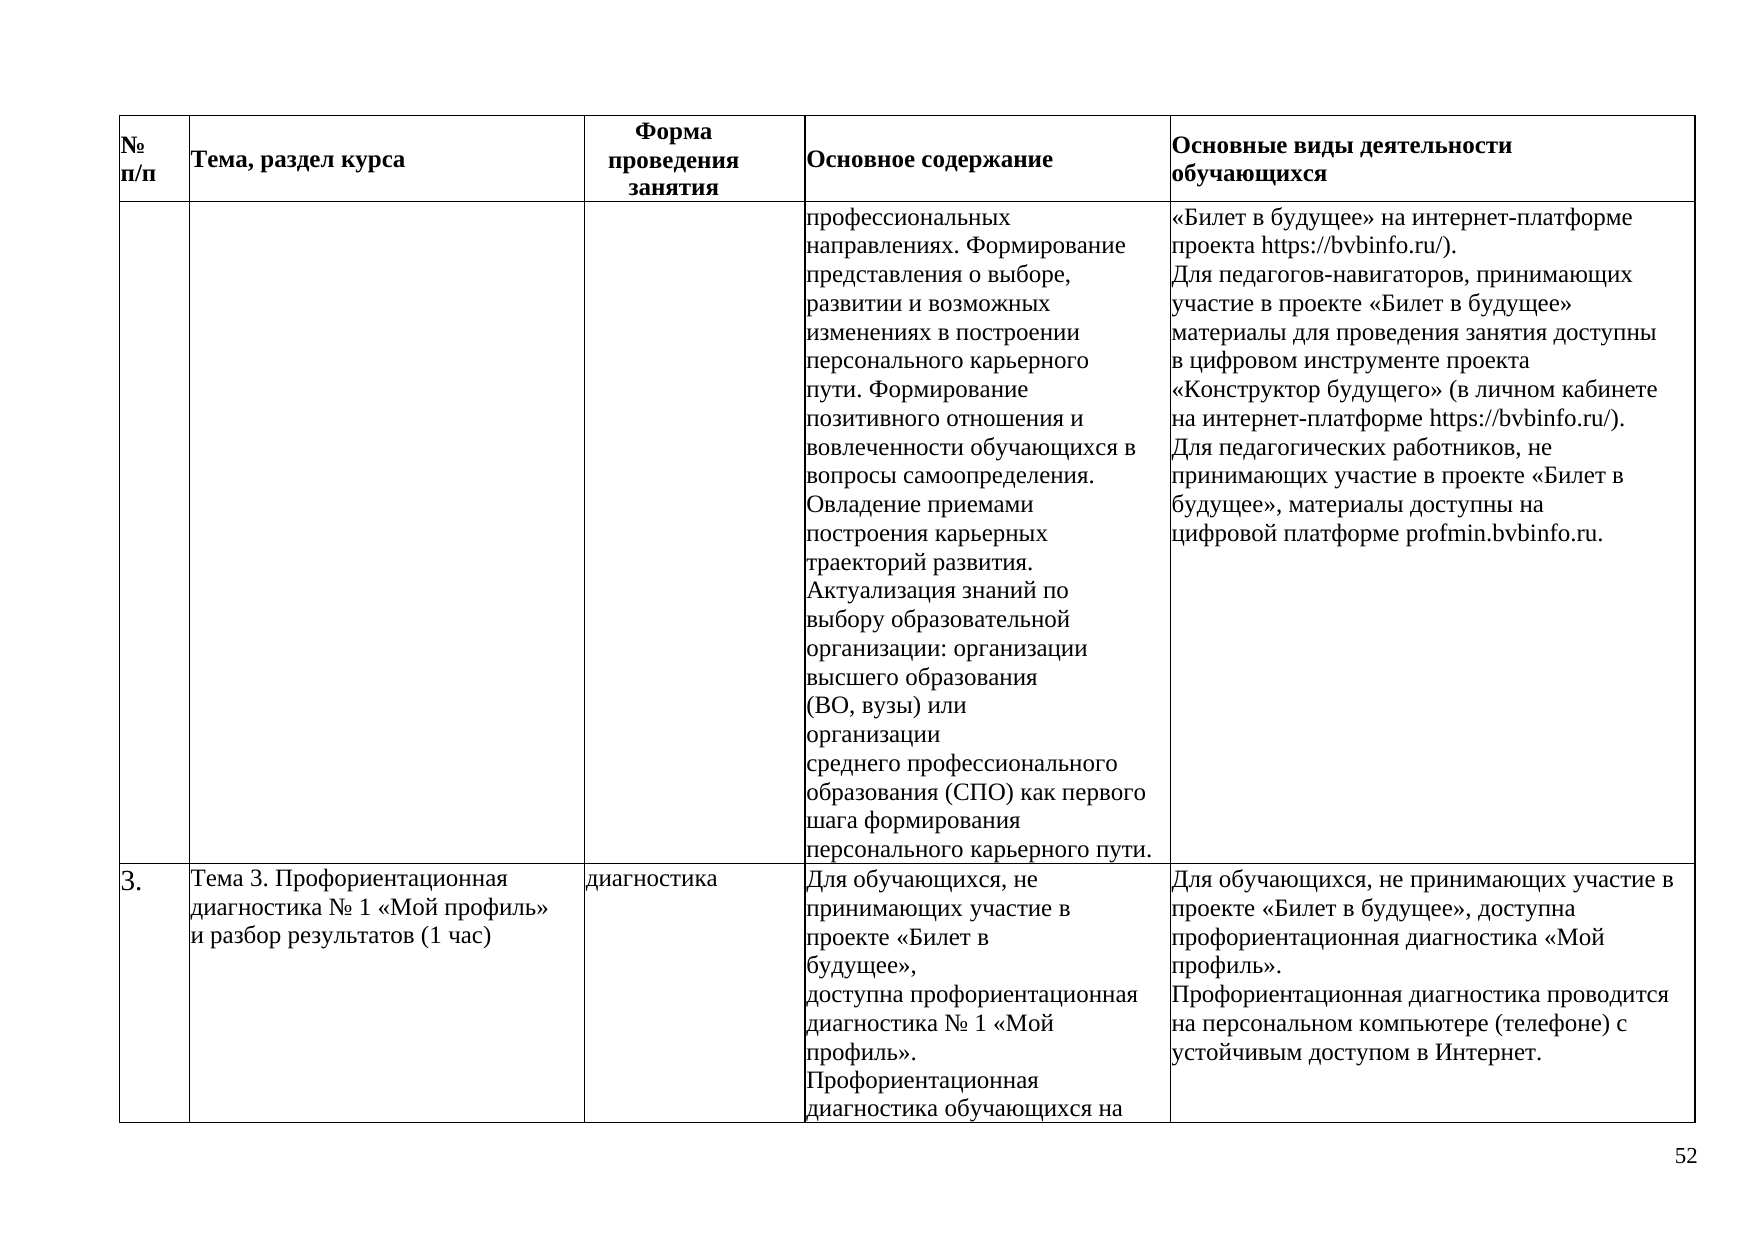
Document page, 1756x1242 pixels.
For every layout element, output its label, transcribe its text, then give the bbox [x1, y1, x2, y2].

table_cell [190, 202, 584, 863]
table_cell 3. [120, 864, 189, 1122]
table_cell диагностика [585, 864, 804, 1122]
table_header Тема, раздел курса [190, 116, 584, 201]
table_cell [120, 202, 189, 863]
table_cell «Билет в будущее» на интернет-платформе проекта https://bvbinfo.ru/). Для педагогов-навигаторов, принимающих участие в проекте «Билет в будущее» материалы для проведения занятия доступны в цифровом инструменте проекта «Конструктор будущего» (в личном кабинете на интернет-платформе https://bvbinfo.ru/). Для педагогических работников, не принимающих участие в проекте «Билет в будущее», материалы доступны на цифровой платформе profmin.bvbinfo.ru. [1171, 202, 1694, 863]
table_header Форма проведения занятия [585, 116, 804, 201]
table_cell Для обучающихся, не принимающих участие в проекте «Билет в будущее», доступна профориентационная диагностика «Мой профиль». Профориентационная диагностика проводится на персональном компьютере (телефоне) с устойчивым доступом в Интернет. [1171, 864, 1694, 1122]
table_header № п/п [120, 116, 189, 201]
table_cell Тема 3. Профориентационная диагностика № 1 «Мой профиль» и разбор результатов (1 час) [190, 864, 584, 1122]
table_header Основные виды деятельности обучающихся [1171, 116, 1694, 201]
table_cell профессиональных направлениях. Формирование представления о выборе, развитии и возможных изменениях в построении персонального карьерного пути. Формирование позитивного отношения и вовлеченности обучающихся в вопросы самоопределения. Овладение приемами построения карьерных траекторий развития. Актуализация знаний по выбору образовательной организации: организации высшего образования (ВО, вузы) или организации среднего профессионального образования (СПО) как первого шага формирования персонального карьерного пути. [806, 202, 1170, 863]
table_cell Для обучающихся, не принимающих участие в проекте «Билет в будущее», доступна профориентационная диагностика № 1 «Мой профиль». Профориентационная диагностика обучающихся на [806, 864, 1170, 1122]
table_header Основное содержание [806, 116, 1170, 201]
table_cell [585, 202, 804, 863]
